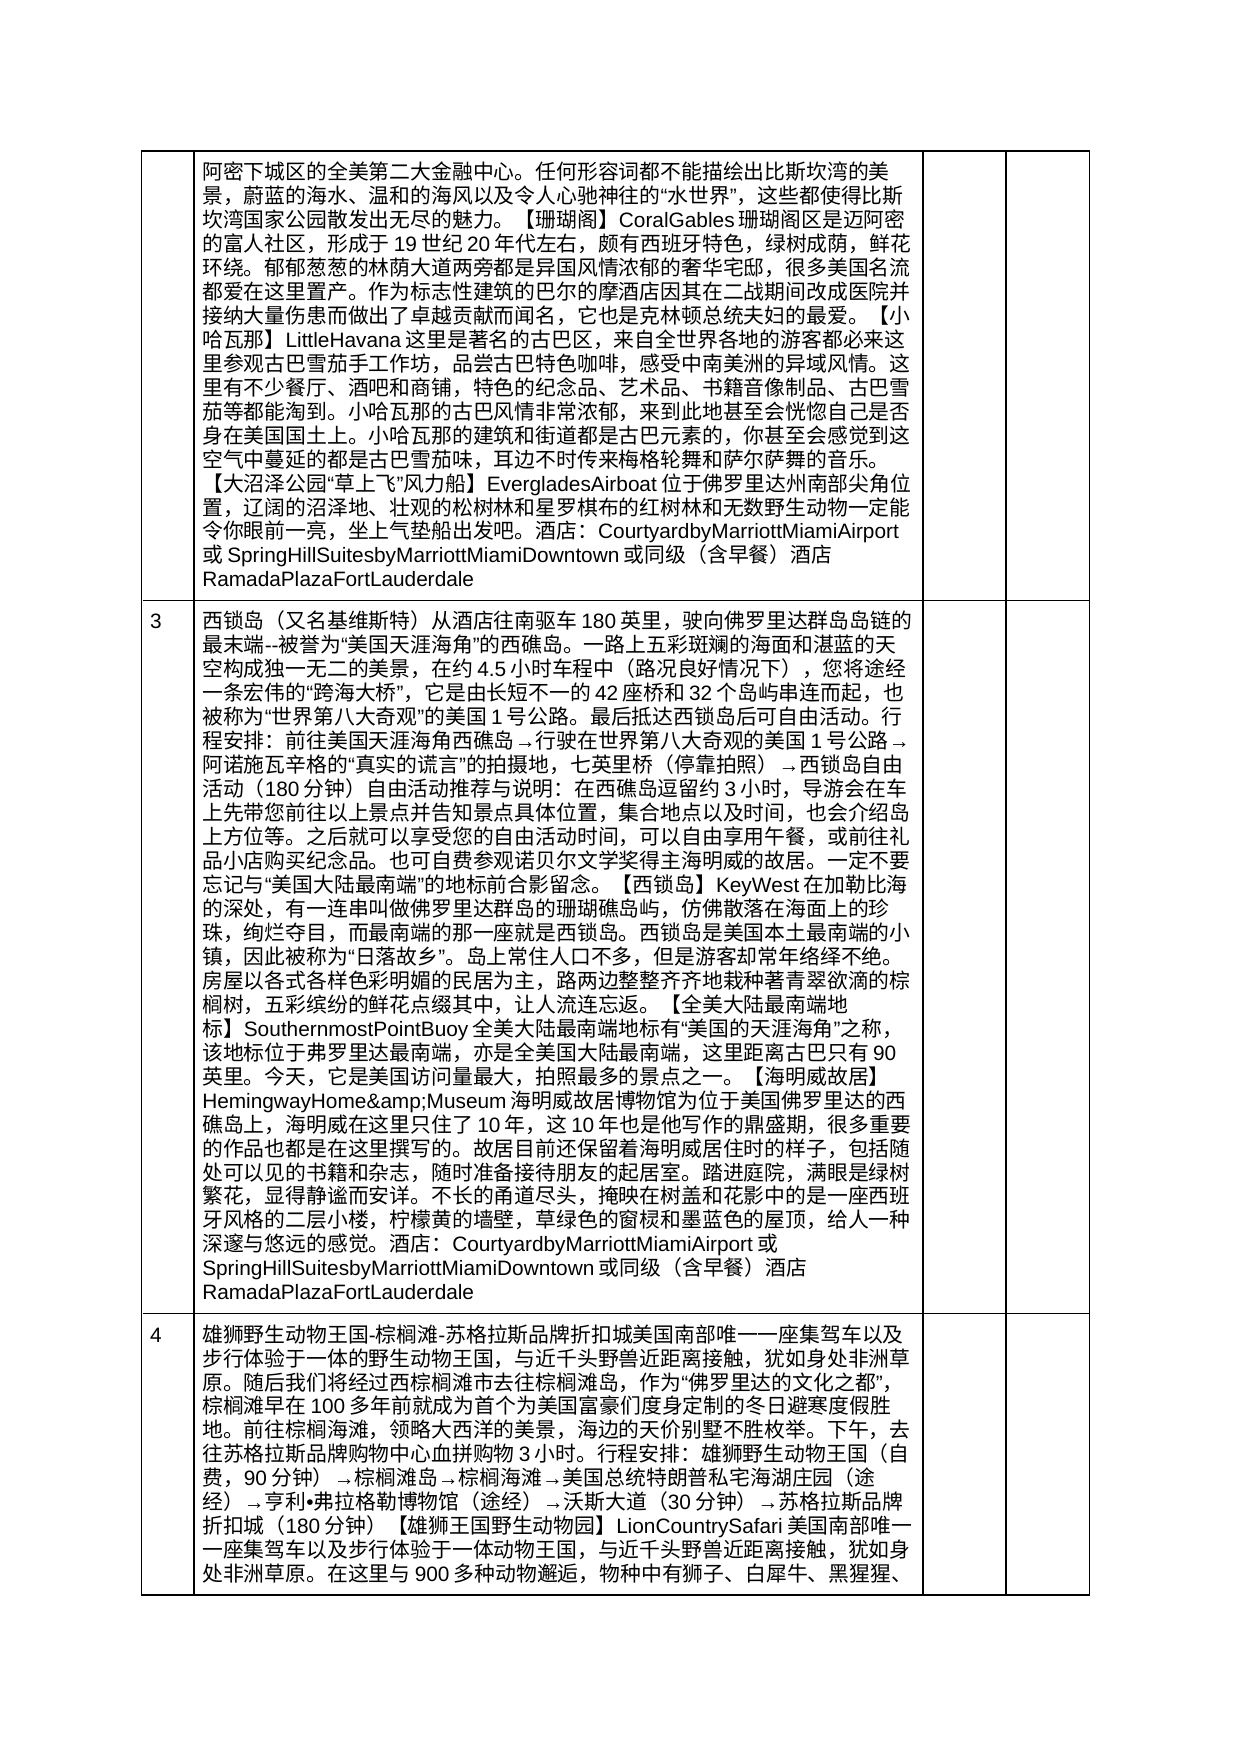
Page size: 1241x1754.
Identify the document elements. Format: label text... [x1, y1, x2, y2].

table_cell [924, 601, 1005, 1312]
table_cell [1007, 601, 1089, 1312]
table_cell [195, 152, 922, 599]
table_cell 西锁岛（又名基维斯特）从酒店往南驱车180英里，驶向佛罗里达群岛岛链的最末端--被誉为“美国天涯海角”的西礁岛。一路上五彩斑斓的海面和湛蓝的天空构成独一无二的美景，在约4.5小时车程中（路况良好情况下），您将途经一条宏伟的“跨海大桥”，它是由长短不一的42座桥和32个岛屿串连而起，也被称为“世界第八大奇观”的美国1号公路。最后抵达西锁岛后可自由活动。行程安排：前往美国天涯海角西礁岛→行驶在世界第八大奇观的美国1号公路→阿诺施瓦辛格的“真实的谎言”的拍摄地，七英里桥（停靠拍照）→西锁岛自由活动（180分钟）自由活动推荐与说明：在西礁岛逗留约3小时，导游会在车上先带您前往以上景点并告知景点具体位置，集合地点以及时间，也会介绍岛上方位等。之后就可以享受您的自由活动时间，可以自由享用午餐，或前往礼品小店购买纪念品。也可自费参观诺贝尔文学奖得主海明威的故居。一定不要忘记与“美国大陆最南端”的地标前合影留念。【西锁岛】KeyWest在加勒比海的深处，有一连串叫做佛罗里达群岛的珊瑚礁岛屿，仿佛散落在海面上的珍珠，绚烂夺目，而最南端的那一座就是西锁岛。西锁岛是美国本土最南端的小镇，因此被称为“日落故乡”。岛上常住人口不多，但是游客却常年络绎不绝。房屋以各式各样色彩明媚的民居为主，路两边整整齐齐地栽种著青翠欲滴的棕榈树，五彩缤纷的鲜花点缀其中，让人流连忘返。【全美大陆最南端地标】SouthernmostPointBuoy全美大陆最南端地标有“美国的天涯海角”之称，该地标位于弗罗里达最南端，亦是全美国大陆最南端，这里距离古巴只有90英里。今天，它是美国访问量最大，拍照最多的景点之一。【海明威故居】HemingwayHome&amp;Museum海明威故居博物馆为位于美国佛罗里达的西礁岛上，海明威在这里只住了10年，这10年也是他写作的鼎盛期，很多重要的作品也都是在这里撰写的。故居目前还保留着海明威居住时的样子，包括随处可以见的书籍和杂志，随时准备接待朋友的起居室。踏进庭院，满眼是绿树繁花，显得静谧而安详。不长的甬道尽头，掩映在树盖和花影中的是一座西班牙风格的二层小楼，柠檬黄的墙壁，草绿色的窗棂和墨蓝色的屋顶，给人一种深邃与悠远的感觉。酒店：CourtyardbyMarriottMiamiAirport或SpringHillSuitesbyMarriottMiamiDowntown或同级（含早餐）酒店RamadaPlazaFortLauderdale [195, 601, 922, 1312]
table_cell [924, 1314, 1005, 1594]
table_cell [924, 152, 1005, 599]
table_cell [195, 1314, 922, 1594]
table_cell [1007, 152, 1089, 599]
table_cell 4 [142, 1314, 193, 1594]
table_cell 3 [142, 601, 193, 1312]
table_cell [1007, 1314, 1089, 1594]
table_cell 2 [142, 152, 193, 599]
